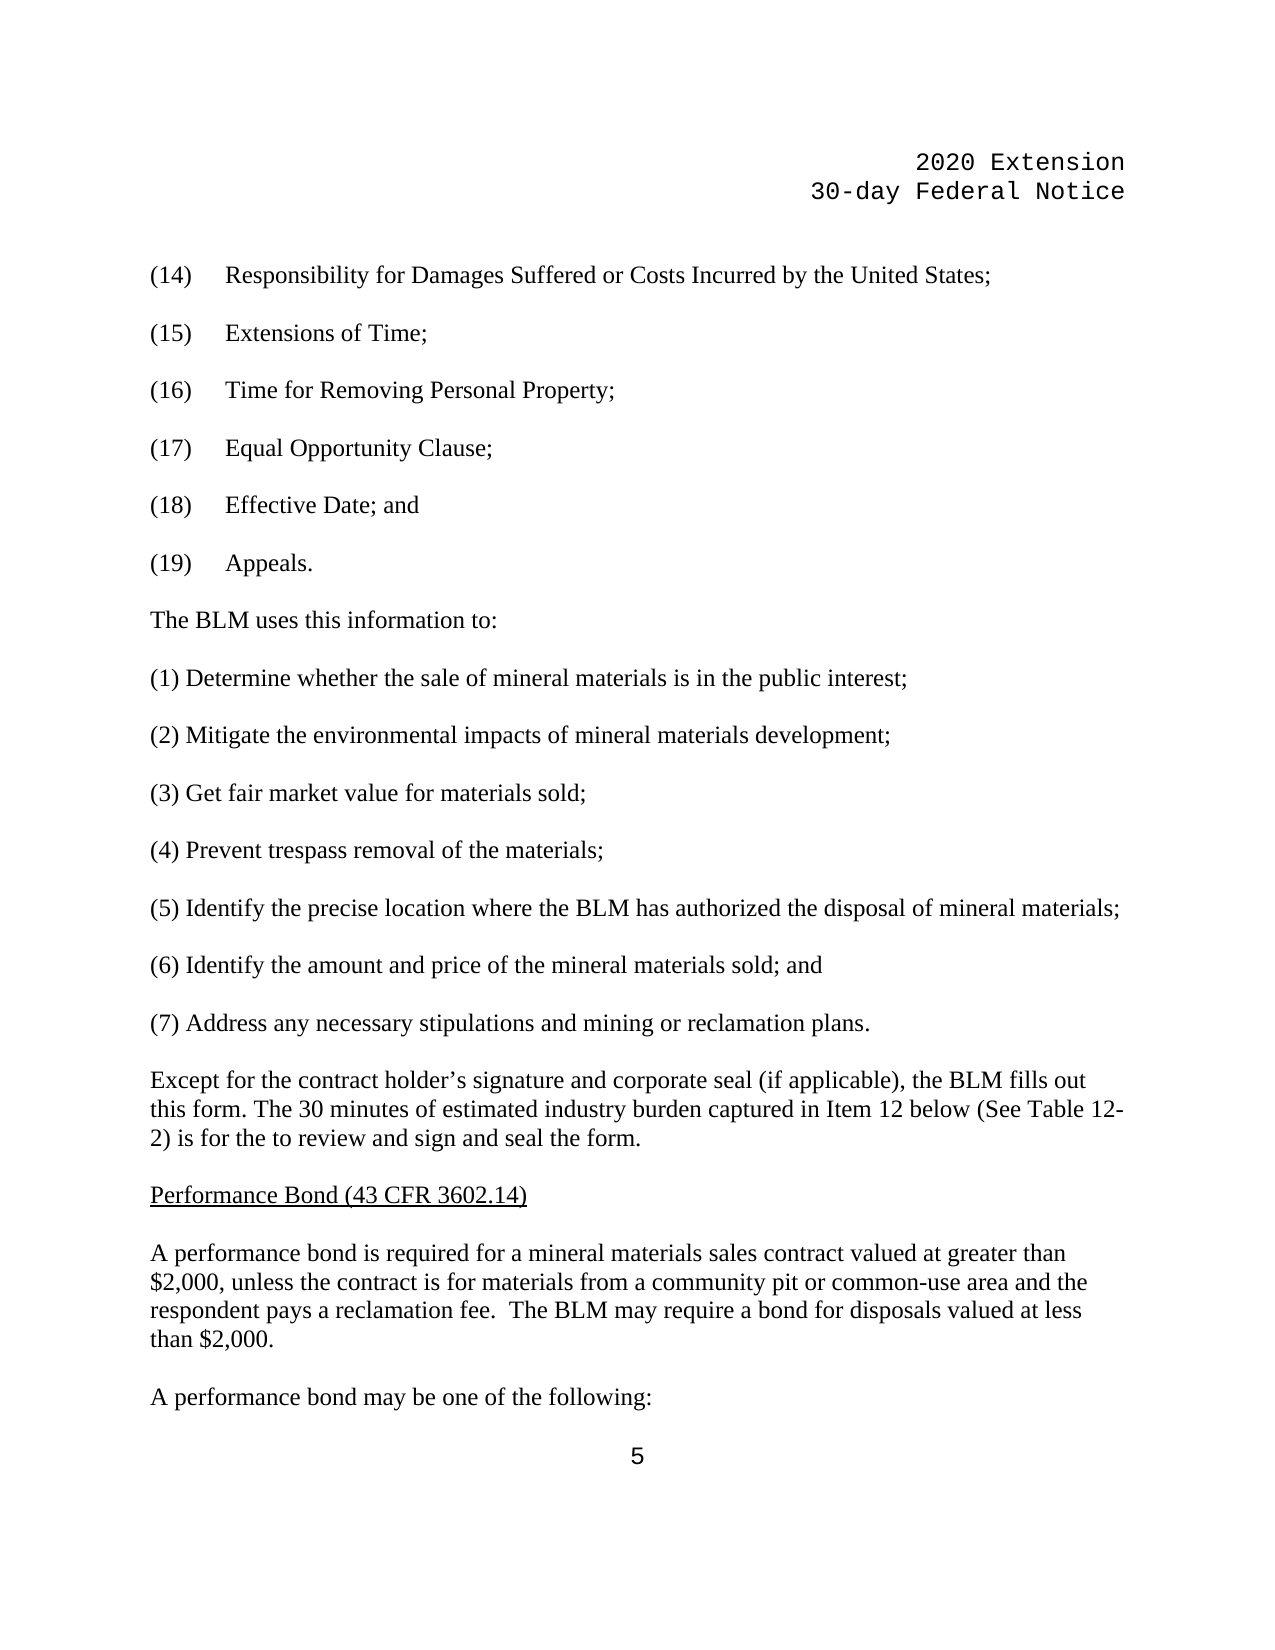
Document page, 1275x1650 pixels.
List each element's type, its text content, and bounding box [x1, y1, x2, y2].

text (3) Get fair market value for materials sold; [150, 778, 1125, 807]
list Equal Opportunity Clause; [150, 433, 1125, 462]
list Extensions of Time; [150, 318, 1125, 347]
list Time for Removing Personal Property; [150, 375, 1125, 404]
list Effective Date; and [150, 490, 1125, 519]
text (1) Determine whether the sale of mineral materials is in the public interest; [150, 663, 1125, 692]
text Performance Bond (43 CFR 3602.14) [150, 1180, 1125, 1209]
text Except for the contract holder’s signature and corporate seal (if applicable), the BLM fills out this form. The 30 minutes of estimated industry burden captured in Item 12 below (See Table 12-2) is for the to review and sign and seal the form. [150, 1065, 1125, 1152]
text The BLM uses this information to: [150, 605, 1125, 634]
text (4) Prevent trespass removal of the materials; [150, 835, 1125, 864]
text (5) Identify the precise location where the BLM has authorized the disposal of mineral materials; [150, 893, 1125, 922]
text A performance bond may be one of the following: [150, 1382, 1125, 1410]
text (2) Mitigate the environmental impacts of mineral materials development; [150, 720, 1125, 749]
list Appeals. [150, 548, 1125, 577]
text (6) Identify the amount and price of the mineral materials sold; and [150, 950, 1125, 979]
text A performance bond is required for a mineral materials sales contract valued at greater than $2,000, unless the contract is for materials from a community pit or common-use area and the respondent pays a reclamation fee. The BLM may require a bond for disposals valued at less than $2,000. [150, 1238, 1125, 1353]
list Responsibility for Damages Suffered or Costs Incurred by the United States; [150, 260, 1125, 289]
text (7) Address any necessary stipulations and mining or reclamation plans. [150, 1008, 1125, 1037]
